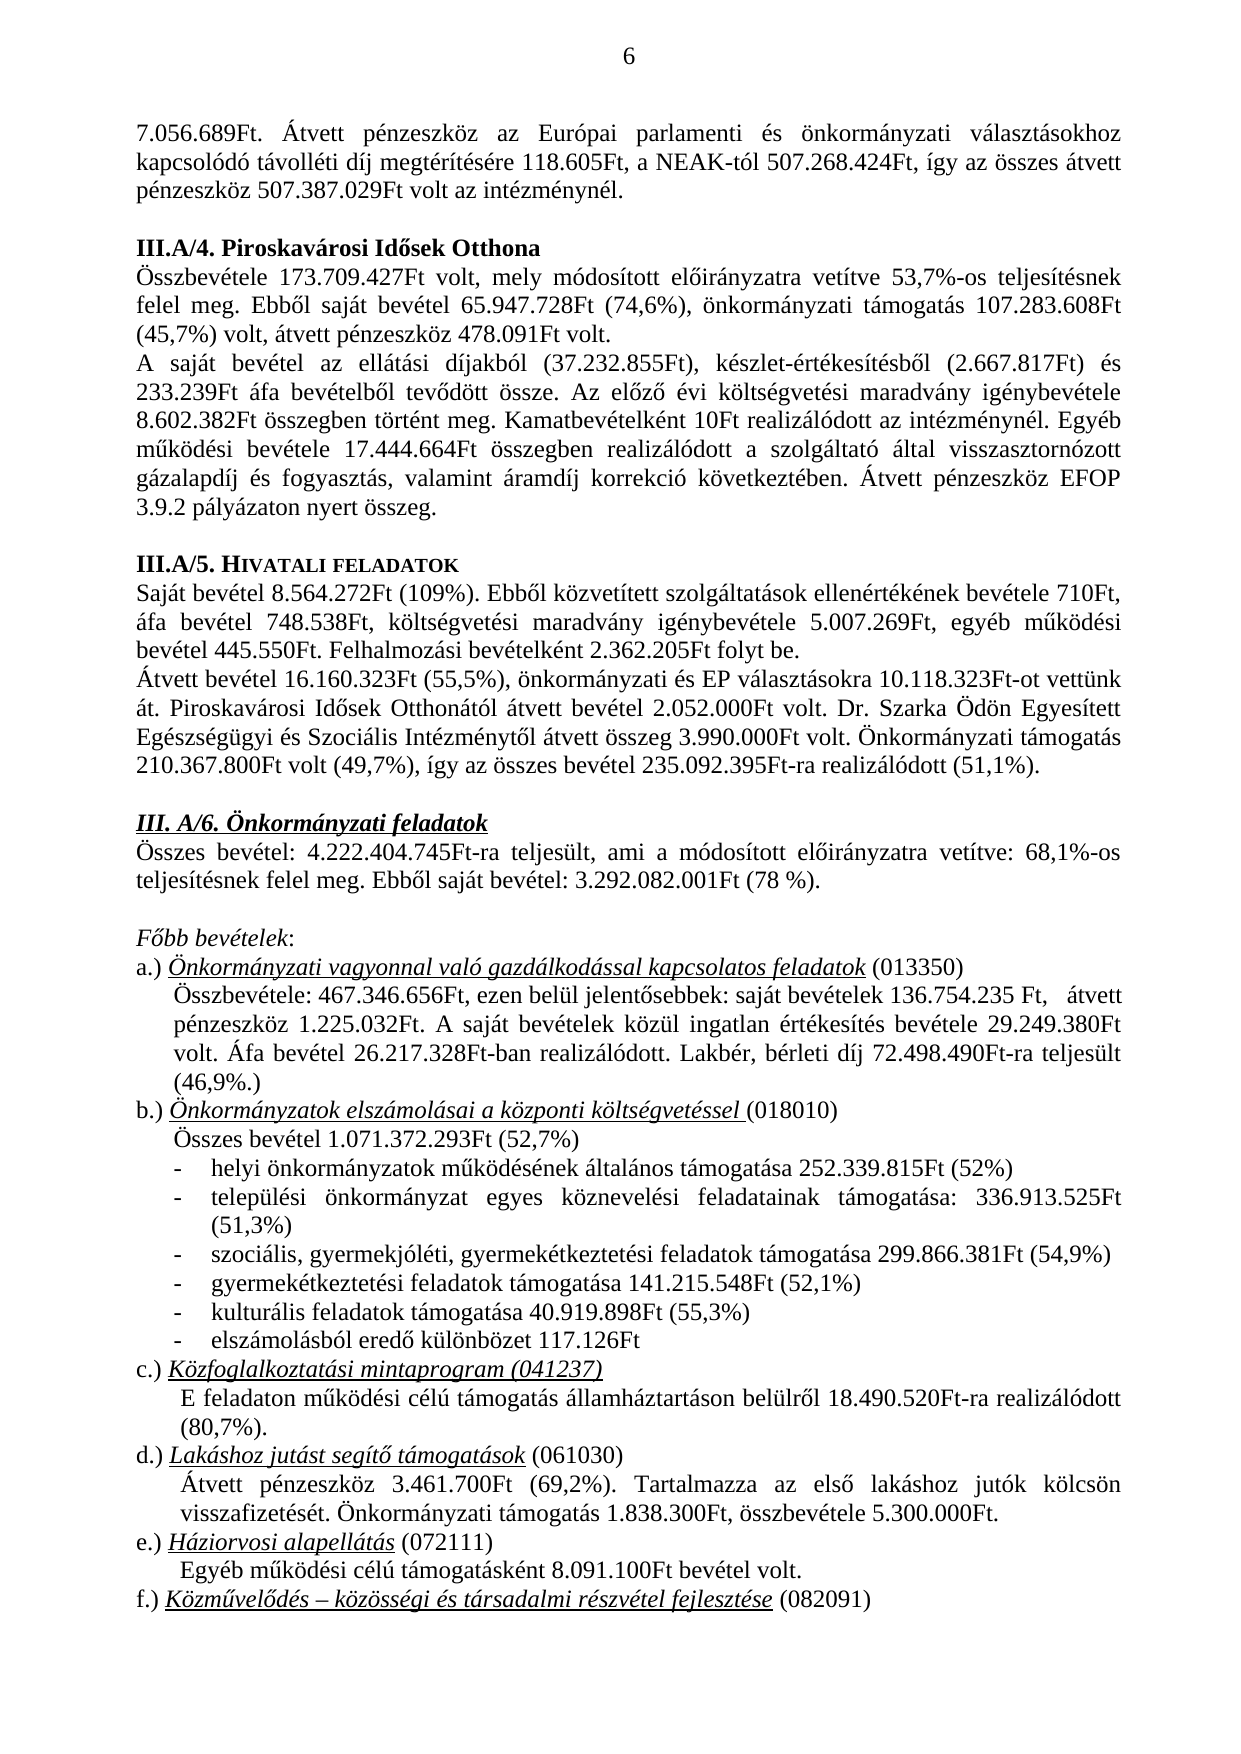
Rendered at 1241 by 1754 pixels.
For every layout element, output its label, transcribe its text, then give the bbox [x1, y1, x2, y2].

text f.) Közművelődés – közösségi és társadalmi részvétel fejlesztése (082091) [136, 1584, 1122, 1613]
text Összes bevétel 1.071.372.293Ft (52,7%) [136, 1124, 1122, 1153]
text Főbb bevételek: [136, 923, 1122, 952]
text e.) Háziorvosi alapellátás (072111) [136, 1527, 1122, 1556]
text Összbevétele: 467.346.656Ft, ezen belül jelentősebbek: saját bevételek 136.754.235 Ft, átvett pénzeszköz 1.225.032Ft. A saját bevételek közül ingatlan értékesítés bevétele 29.249.380Ft volt. Áfa bevétel 26.217.328Ft-ban realizálódott. Lakbér, bérleti díj 72.498.490Ft-ra teljesült (46,9%.) [173, 981, 1122, 1096]
text a.) Önkormányzati vagyonnal való gazdálkodással kapcsolatos feladatok (013350) [136, 952, 1122, 981]
list helyi önkormányzatok működésének általános támogatása 252.339.815Ft (52%) [173, 1153, 1122, 1182]
text A saját bevétel az ellátási díjakból (37.232.855Ft), készlet-értékesítésből (2.667.817Ft) és 233.239Ft áfa bevételből tevődött össze. Az előző évi költségvetési maradvány igénybevétele 8.602.382Ft összegben történt meg. Kamatbevételként 10Ft realizálódott az intézménynél. Egyéb működési bevétele 17.444.664Ft összegben realizálódott a szolgáltató által visszasztornózott gázalapdíj és fogyasztás, valamint áramdíj korrekció következtében. Átvett pénzeszköz EFOP 3.9.2 pályázaton nyert összeg. [136, 348, 1122, 521]
text Átvett pénzeszköz 3.461.700Ft (69,2%). Tartalmazza az első lakáshoz jutók kölcsön visszafizetését. Önkormányzati támogatás 1.838.300Ft, összbevétele 5.300.000Ft. [136, 1469, 1122, 1527]
text Saját bevétel 8.564.272Ft (109%). Ebből közvetített szolgáltatások ellenértékének bevétele 710Ft, áfa bevétel 748.538Ft, költségvetési maradvány igénybevétele 5.007.269Ft, egyéb működési bevétel 445.550Ft. Felhalmozási bevételként 2.362.205Ft folyt be. [136, 578, 1122, 664]
list települési önkormányzat egyes köznevelési feladatainak támogatása: 336.913.525Ft (51,3%) [173, 1182, 1122, 1239]
text c.) Közfoglalkoztatási mintaprogram (041237) [136, 1354, 1122, 1383]
list gyermekétkeztetési feladatok támogatása 141.215.548Ft (52,1%) [173, 1268, 1122, 1297]
text Egyéb működési célú támogatásként 8.091.100Ft bevétel volt. [136, 1556, 1122, 1584]
text Átvett bevétel 16.160.323Ft (55,5%), önkormányzati és EP választásokra 10.118.323Ft-ot vettünk át. Piroskavárosi Idősek Otthonától átvett bevétel 2.052.000Ft volt. Dr. Szarka Ödön Egyesített Egészségügyi és Szociális Intézménytől átvett összeg 3.990.000Ft volt. Önkormányzati támogatás 210.367.800Ft volt (49,7%), így az összes bevétel 235.092.395Ft-ra realizálódott (51,1%). [136, 664, 1122, 779]
text III.A/4. Piroskavárosi Idősek Otthona [136, 233, 1122, 262]
list elszámolásból eredő különbözet 117.126Ft [173, 1326, 1122, 1354]
text Összes bevétel: 4.222.404.745Ft-ra teljesült, ami a módosított előirányzatra vetítve: 68,1%-os teljesítésnek felel meg. Ebből saját bevétel: 3.292.082.001Ft (78 %). [136, 837, 1122, 894]
list szociális, gyermekjóléti, gyermekétkeztetési feladatok támogatása 299.866.381Ft (54,9%) [173, 1239, 1122, 1268]
list kulturális feladatok támogatása 40.919.898Ft (55,3%) [173, 1297, 1122, 1326]
text b.) Önkormányzatok elszámolásai a központi költségvetéssel (018010) [136, 1096, 1122, 1124]
text Összbevétele 173.709.427Ft volt, mely módosított előirányzatra vetítve 53,7%-os teljesítésnek felel meg. Ebből saját bevétel 65.947.728Ft (74,6%), önkormányzati támogatás 107.283.608Ft (45,7%) volt, átvett pénzeszköz 478.091Ft volt. [136, 262, 1122, 348]
subtitle III. A/6. Önkormányzati feladatok [136, 808, 1122, 837]
text d.) Lakáshoz jutást segítő támogatások (061030) [136, 1441, 1122, 1469]
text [136, 118, 1122, 204]
text E feladaton működési célú támogatás államháztartáson belülről 18.490.520Ft-ra realizálódott (80,7%). [136, 1383, 1122, 1441]
subtitle III.A/5. Hivatali feladatok [136, 549, 1122, 578]
